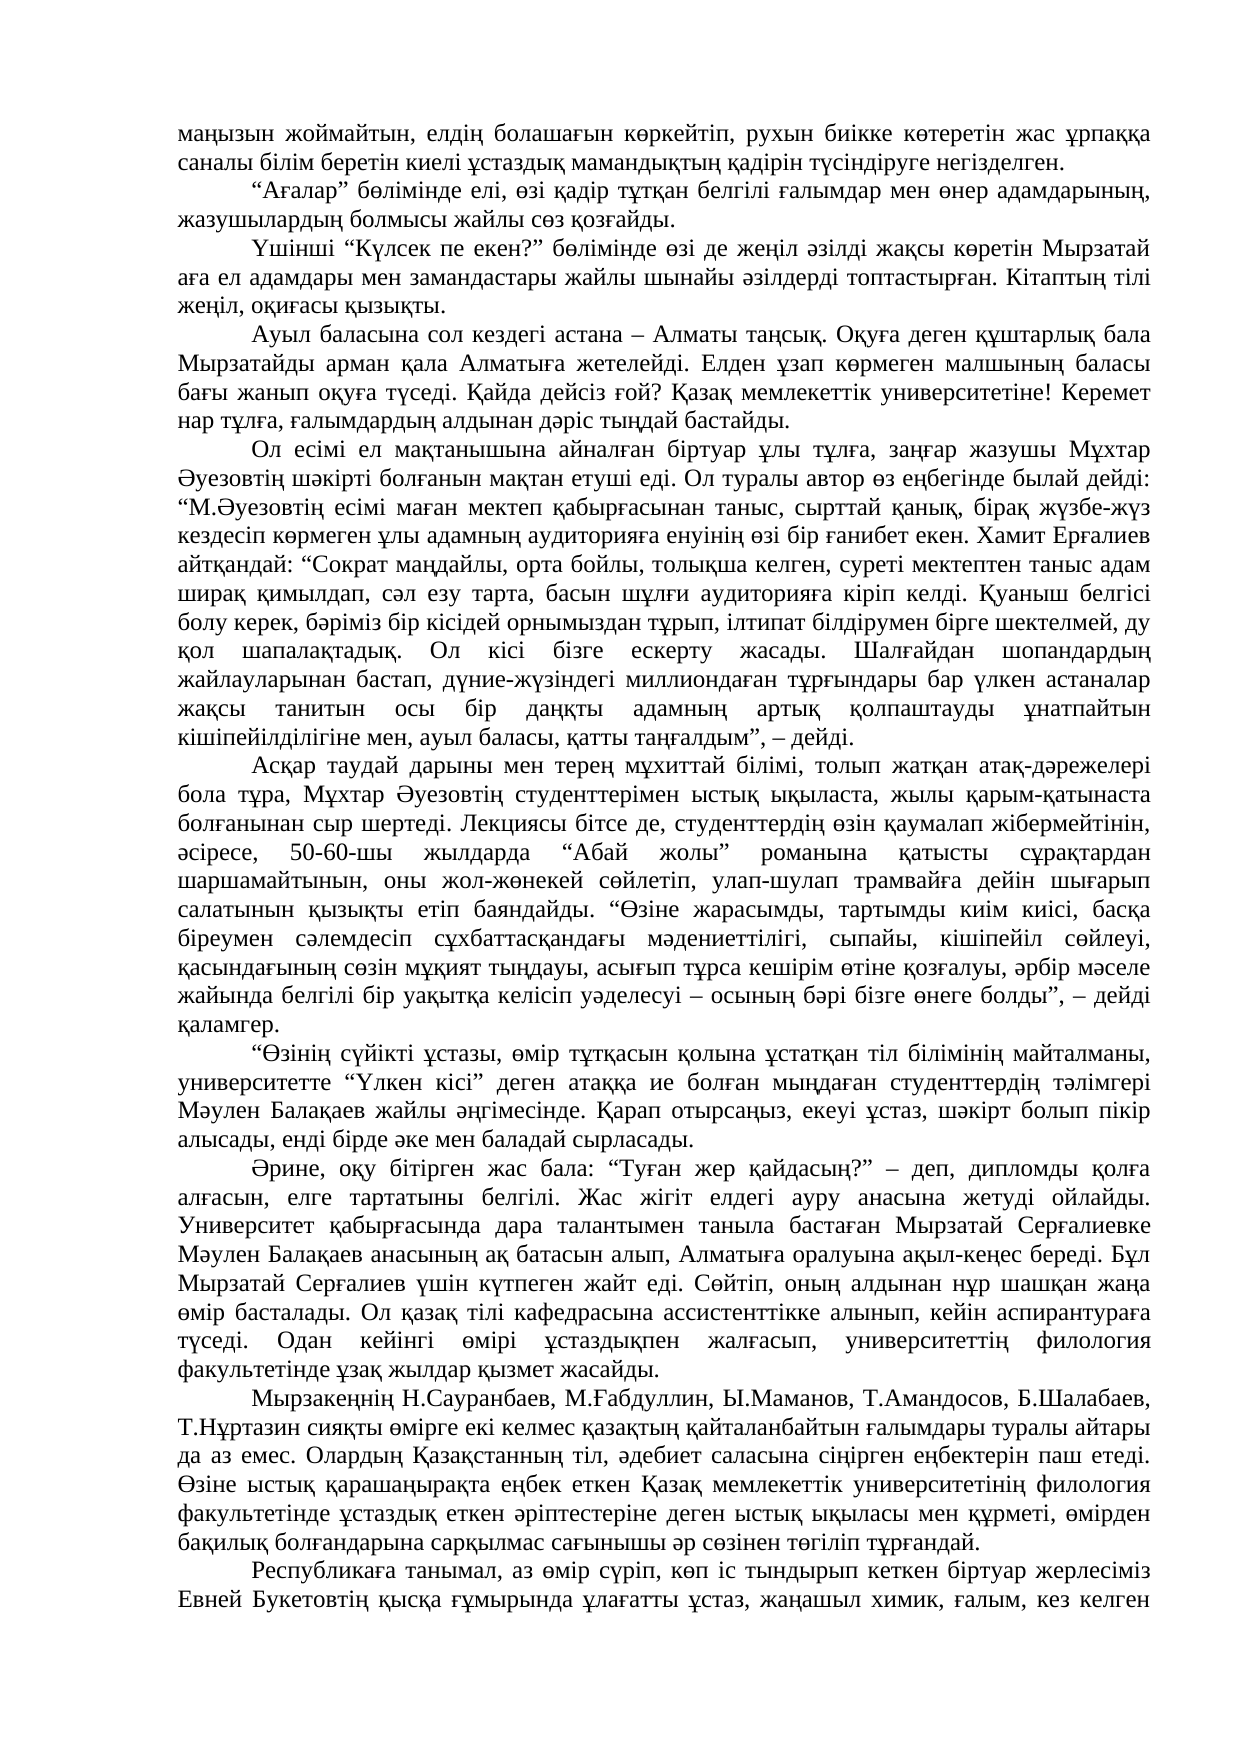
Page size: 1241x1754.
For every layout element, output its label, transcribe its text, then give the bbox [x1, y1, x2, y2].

text “Өзінің сүйікті ұстазы, өмір тұтқасын қолына ұстатқан тіл білімінің майталманы, университетте “Үлкен кісі” деген атаққа ие болған мыңдаған студенттердің тәлімгері Мәулен Балақаев жайлы әңгімесінде. Қарап отырсаңыз, екеуі ұстаз, шәкірт болып пікір алысады, енді бірде әке мен баладай сырласады. [177, 1038, 1152, 1153]
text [177, 1556, 1152, 1613]
text “Ағалар” бөлімінде елі, өзі қадір тұтқан белгілі ғалымдар мен өнер адамдарының, жазушылардың болмысы жайлы сөз қозғайды. [177, 176, 1152, 233]
text Әрине, оқу бітірген жас бала: “Туған жер қайдасың?” – деп, дипломды қолға алғасын, елге тартатыны белгілі. Жас жігіт елдегі ауру анасына жетуді ойлайды. Университет қабырғасында дара талантымен таныла бастаған Мырзатай Серғалиевке Мәулен Балақаев анасының ақ батасын алып, Алматыға оралуына ақыл-кеңес береді. Бұл Мырзатай Серғалиев үшін күтпеген жайт еді. Сөйтіп, оның алдынан нұр шашқан жаңа өмір басталады. Ол қазақ тілі кафедрасына ассистенттікке алынып, кейін аспирантураға түседі. Одан кейінгі өмірі ұстаздықпен жалғасып, университеттің филология факультетінде ұзақ жылдар қызмет жасайды. [177, 1153, 1152, 1383]
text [177, 118, 1152, 176]
text Ол есімі ел мақтанышына айналған біртуар ұлы тұлға, заңғар жазушы Мұхтар Әуезовтің шәкірті болғанын мақтан етуші еді. Ол туралы автор өз еңбегінде былай дейді: “М.Әуезовтің есімі маған мектеп қабырғасынан таныс, сырттай қанық, бірақ жүзбе-жүз кездесіп көрмеген ұлы адамның аудиторияға енуінің өзі бір ғанибет екен. Хамит Ерғалиев айтқандай: “Сократ маңдайлы, орта бойлы, толықша келген, суреті мектептен таныс адам ширақ қимылдап, сәл езу тарта, басын шұлғи аудиторияға кіріп келді. Қуаныш белгісі болу керек, бәріміз бір кісідей орнымыздан тұрып, ілтипат білдірумен бірге шектелмей, ду қол шапалақтадық. Ол кісі бізге ескерту жасады. Шалғайдан шопандардың жайлауларынан бастап, дүние-жүзіндегі миллиондаған тұрғындары бар үлкен астаналар жақсы танитын осы бір даңқты адамның артық қолпаштауды ұнатпайтын кішіпейілділігіне мен, ауыл баласы, қатты таңғалдым”, – дейді. [177, 434, 1152, 751]
text Ауыл баласына сол кездегі астана – Алматы таңсық. Оқуға деген құштарлық бала Мырзатайды арман қала Алматыға жетелейді. Елден ұзап көрмеген малшының баласы бағы жанып оқуға түседі. Қайда дейсіз ғой? Қазақ мемлекеттік университетіне! Керемет нар тұлға, ғалымдардың алдынан дәріс тыңдай бастайды. [177, 319, 1152, 434]
text Үшінші “Күлсек пе екен?” бөлімінде өзі де жеңіл әзілді жақсы көретін Мырзатай аға ел адамдары мен замандастары жайлы шынайы әзілдерді топтастырған. Кітаптың тілі жеңіл, оқиғасы қызықты. [177, 233, 1152, 319]
text Асқар таудай дарыны мен терең мұхиттай білімі, толып жатқан атақ-дәрежелері бола тұра, Мұхтар Әуезовтің студенттерімен ыстық ықыласта, жылы қарым-қатынаста болғанынан сыр шертеді. Лекциясы бітсе де, студенттердің өзін қаумалап жібермейтінін, әсіресе, 50-60-шы жылдарда “Абай жолы” романына қатысты сұрақтардан шаршамайтынын, оны жол-жөнекей сөйлетіп, улап-шулап трамвайға дейін шығарып салатынын қызықты етіп баяндайды. “Өзіне жарасымды, тартымды киім киісі, басқа біреумен сәлемдесіп сұхбаттасқандағы мәдениеттілігі, сыпайы, кішіпейіл сөйлеуі, қасындағының сөзін мұқият тыңдауы, асығып тұрса кешірім өтіне қозғалуы, әрбір мәселе жайында белгілі бір уақытқа келісіп уәделесуі – осының бәрі бізге өнеге болды”, – дейді қаламгер. [177, 751, 1152, 1038]
text Мырзакеңнің Н.Сауранбаев, М.Ғабдуллин, Ы.Маманов, Т.Амандосов, Б.Шалабаев, Т.Нұртазин сияқты өмірге екі келмес қазақтың қайталанбайтын ғалымдары туралы айтары да аз емес. Олардың Қазақстанның тіл, әдебиет саласына сіңірген еңбектерін паш етеді. Өзіне ыстық қарашаңырақта еңбек еткен Қазақ мемлекеттік университетінің филология факультетінде ұстаздық еткен әріптестеріне деген ыстық ықыласы мен құрметі, өмірден бақилық болғандарына сарқылмас сағынышы әр сөзінен төгіліп тұрғандай. [177, 1383, 1152, 1556]
